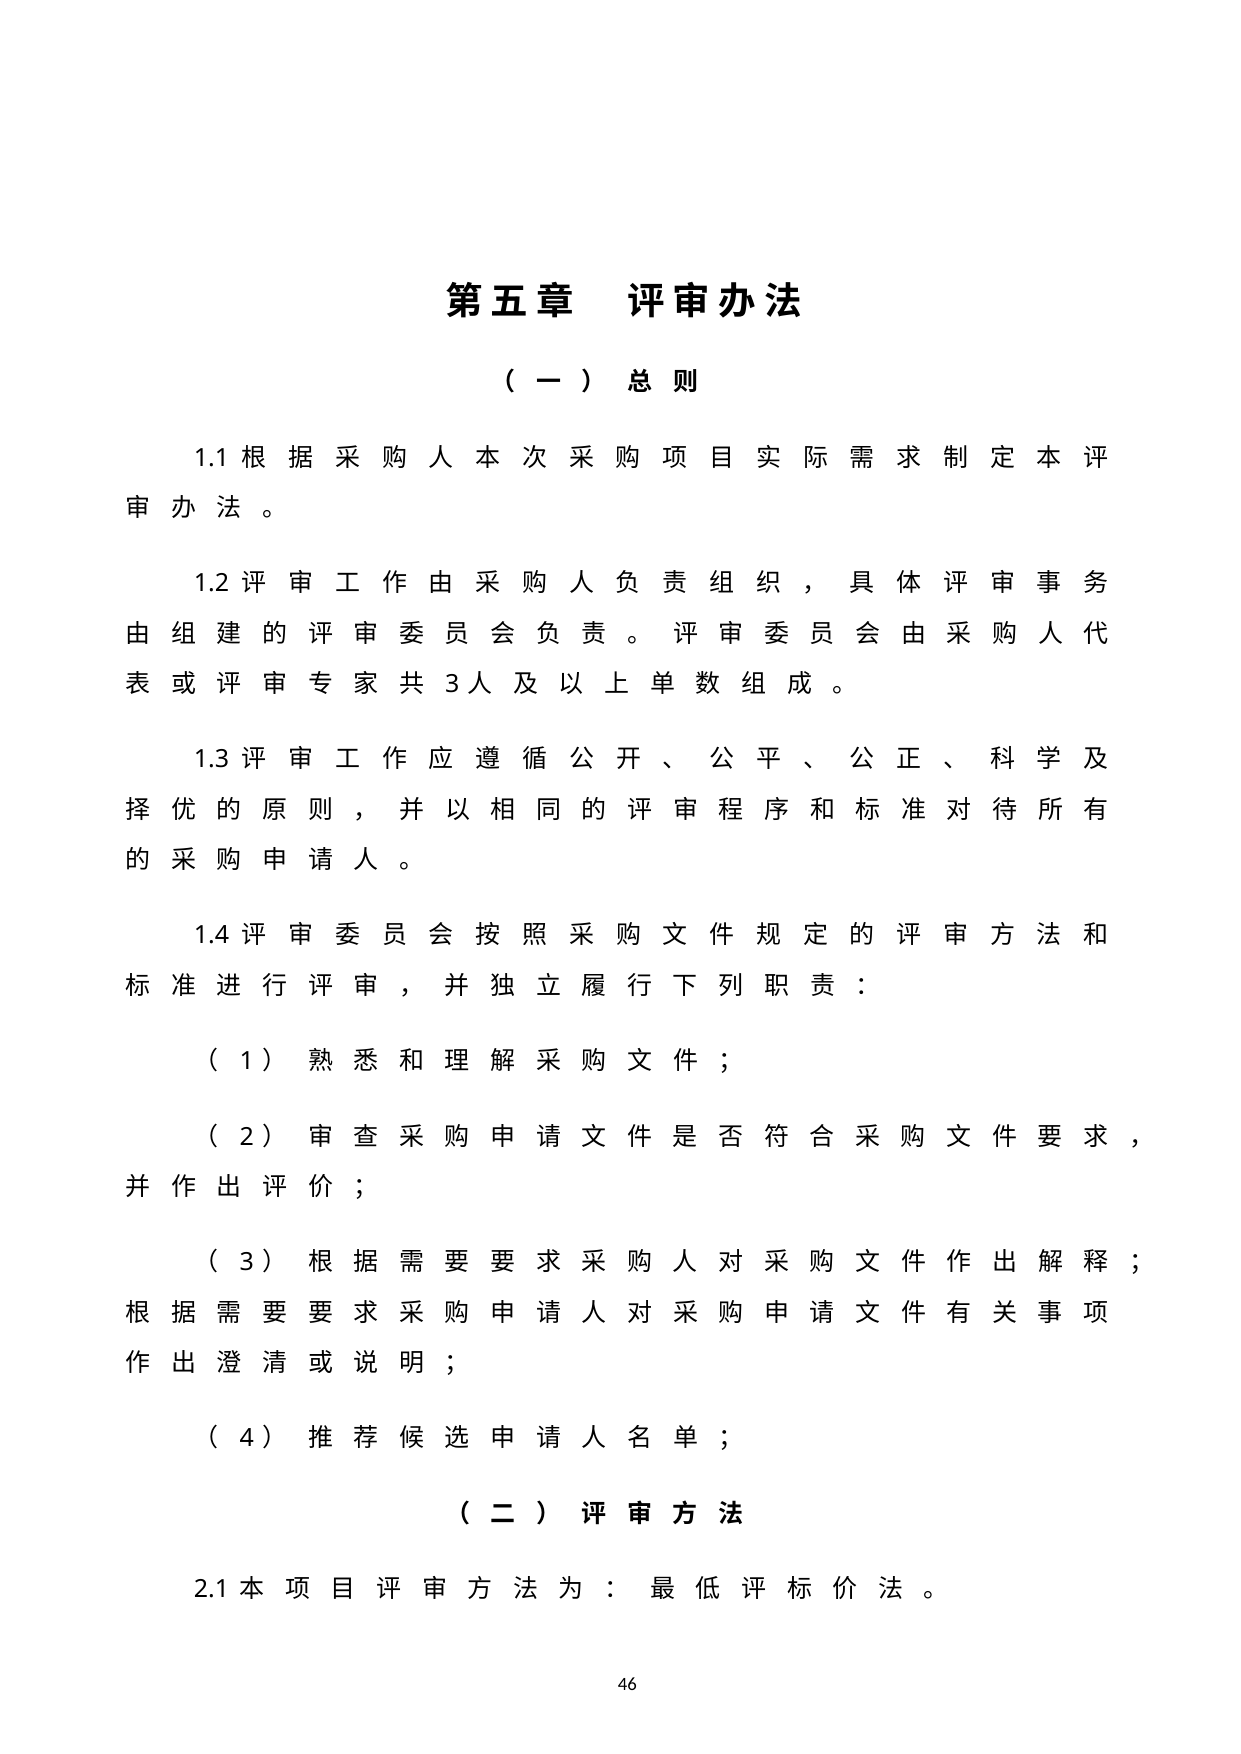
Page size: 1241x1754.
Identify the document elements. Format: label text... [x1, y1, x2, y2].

text （二）评审方法 [125, 1486, 1083, 1537]
text （1）熟悉和理解采购文件； [125, 1034, 1129, 1084]
text 1.1 根据采购人本次采购项目实际需求制定本评审办法。 [125, 430, 1129, 531]
text （一）总则 [125, 355, 1083, 405]
text 2.1 本项目评审方法为：最低评标价法。 [125, 1562, 1129, 1612]
title 第五章 评审办法 [125, 248, 1129, 348]
text 1.4 评审委员会按照采购文件规定的评审方法和标准进行评审，并独立履行下列职责： [125, 908, 1129, 1008]
text （2）审查采购申请文件是否符合采购文件要求，并作出评价； [125, 1109, 1129, 1210]
text 1.2 评审工作由采购人负责组织，具体评审事务由组建的评审委员会负责。评审委员会由采购人代表或评审专家共3人及以上单数组成。 [125, 556, 1129, 707]
text （4）推荐候选申请人名单； [125, 1411, 1129, 1461]
text 1.3 评审工作应遵循公开、公平、公正、科学及择优的原则，并以相同的评审程序和标准对待所有的采购申请人。 [125, 732, 1129, 883]
text （3）根据需要要求采购人对采购文件作出解释；根据需要要求采购申请人对采购申请文件有关事项作出澄清或说明； [125, 1235, 1129, 1386]
